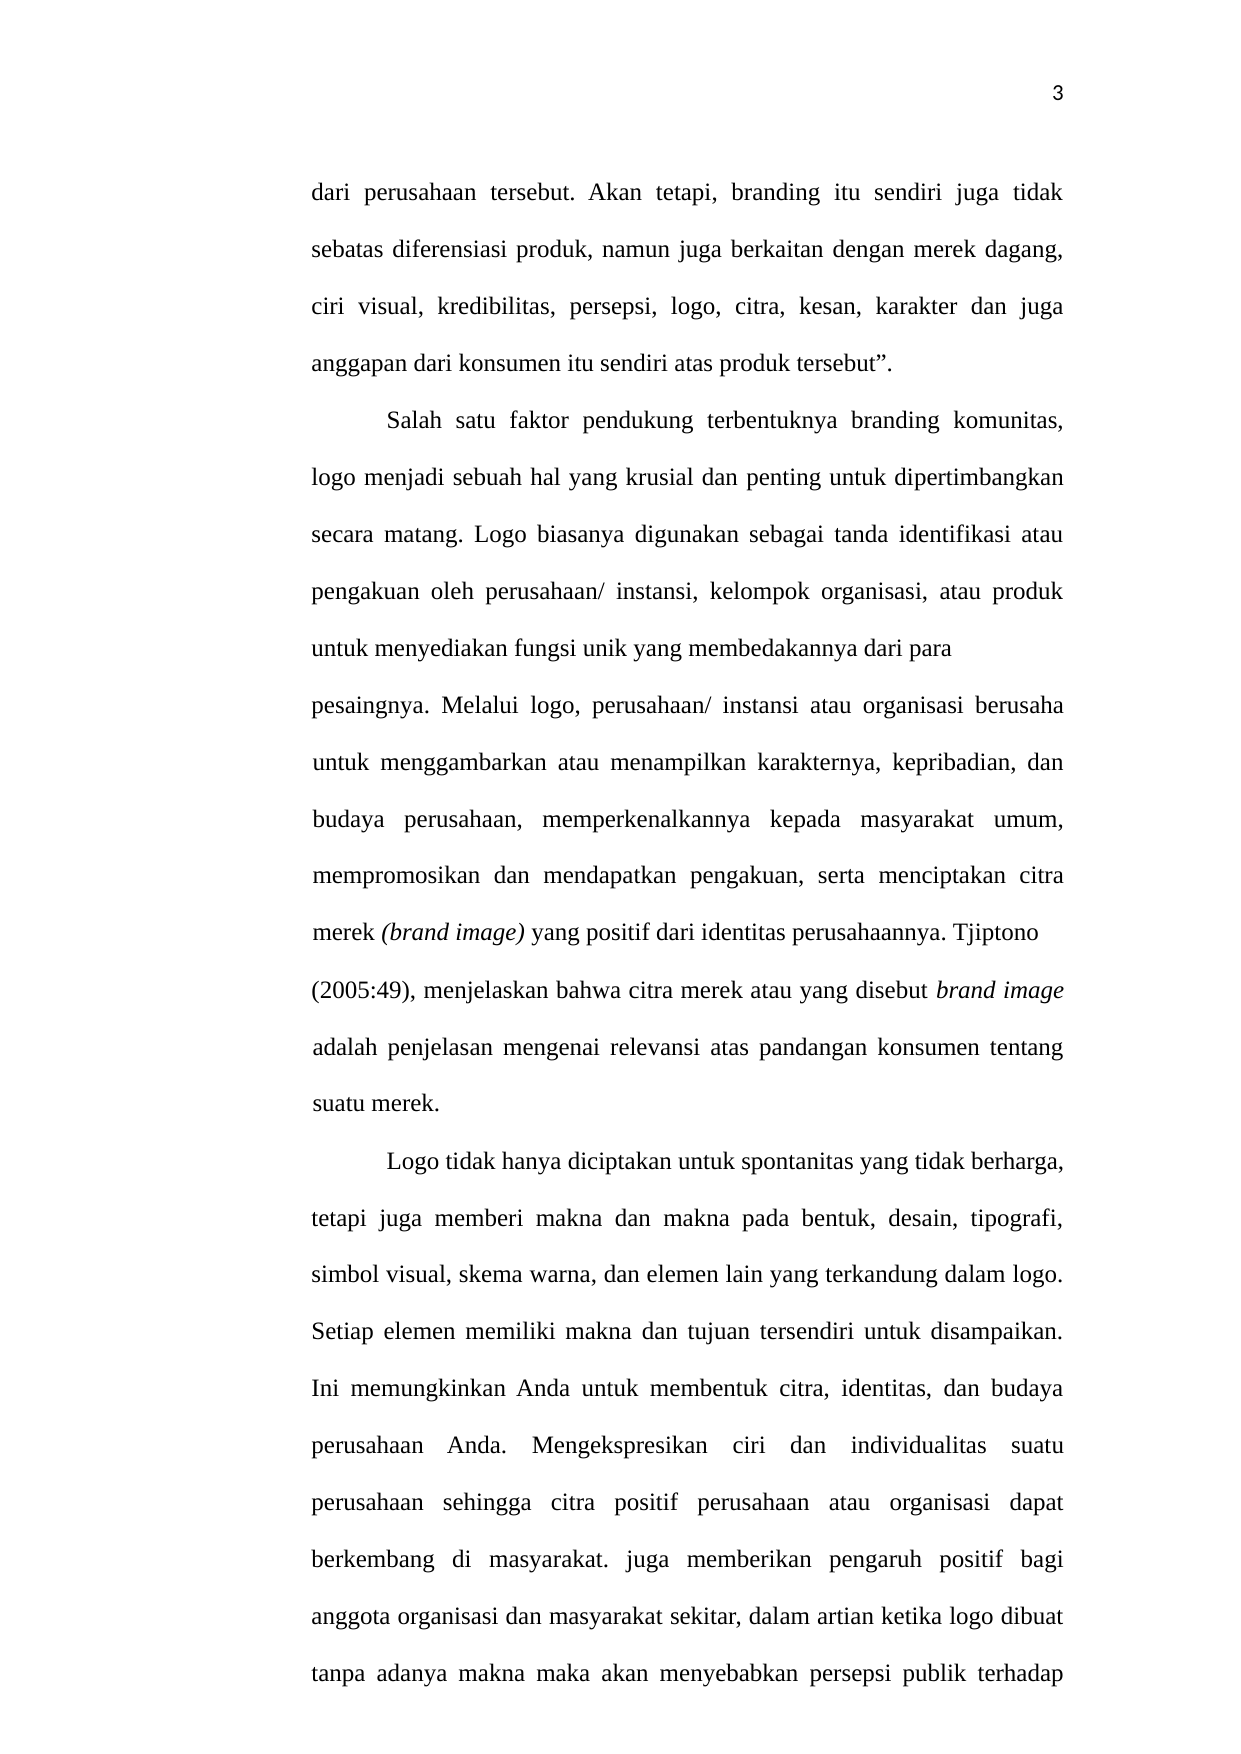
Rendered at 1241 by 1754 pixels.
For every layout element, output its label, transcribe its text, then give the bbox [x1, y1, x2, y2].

text (2005:49), menjelaskan bahwa citra merek atau yang disebut brand image adalah penjelasan mengenai relevansi atas pandangan konsumen tentang suatu merek. [311, 975, 1064, 1117]
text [311, 177, 1064, 377]
text pesaingnya. Melalui logo, perusahaan/ instansi atau organisasi berusaha untuk menggambarkan atau menampilkan karakternya, kepribadian, dan budaya perusahaan, memperkenalkannya kepada masyarakat umum, mempromosikan dan mendapatkan pengakuan, serta menciptakan citra merek (brand image) yang positif dari identitas perusahaannya. Tjiptono [311, 690, 1064, 946]
text Salah satu faktor pendukung terbentuknya branding komunitas, logo menjadi sebuah hal yang krusial dan penting untuk dipertimbangkan secara matang. Logo biasanya digunakan sebagai tanda identifikasi atau pengakuan oleh perusahaan/ instansi, kelompok organisasi, atau produk untuk menyediakan fungsi unik yang membedakannya dari para [311, 405, 1064, 661]
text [311, 1146, 1064, 1686]
